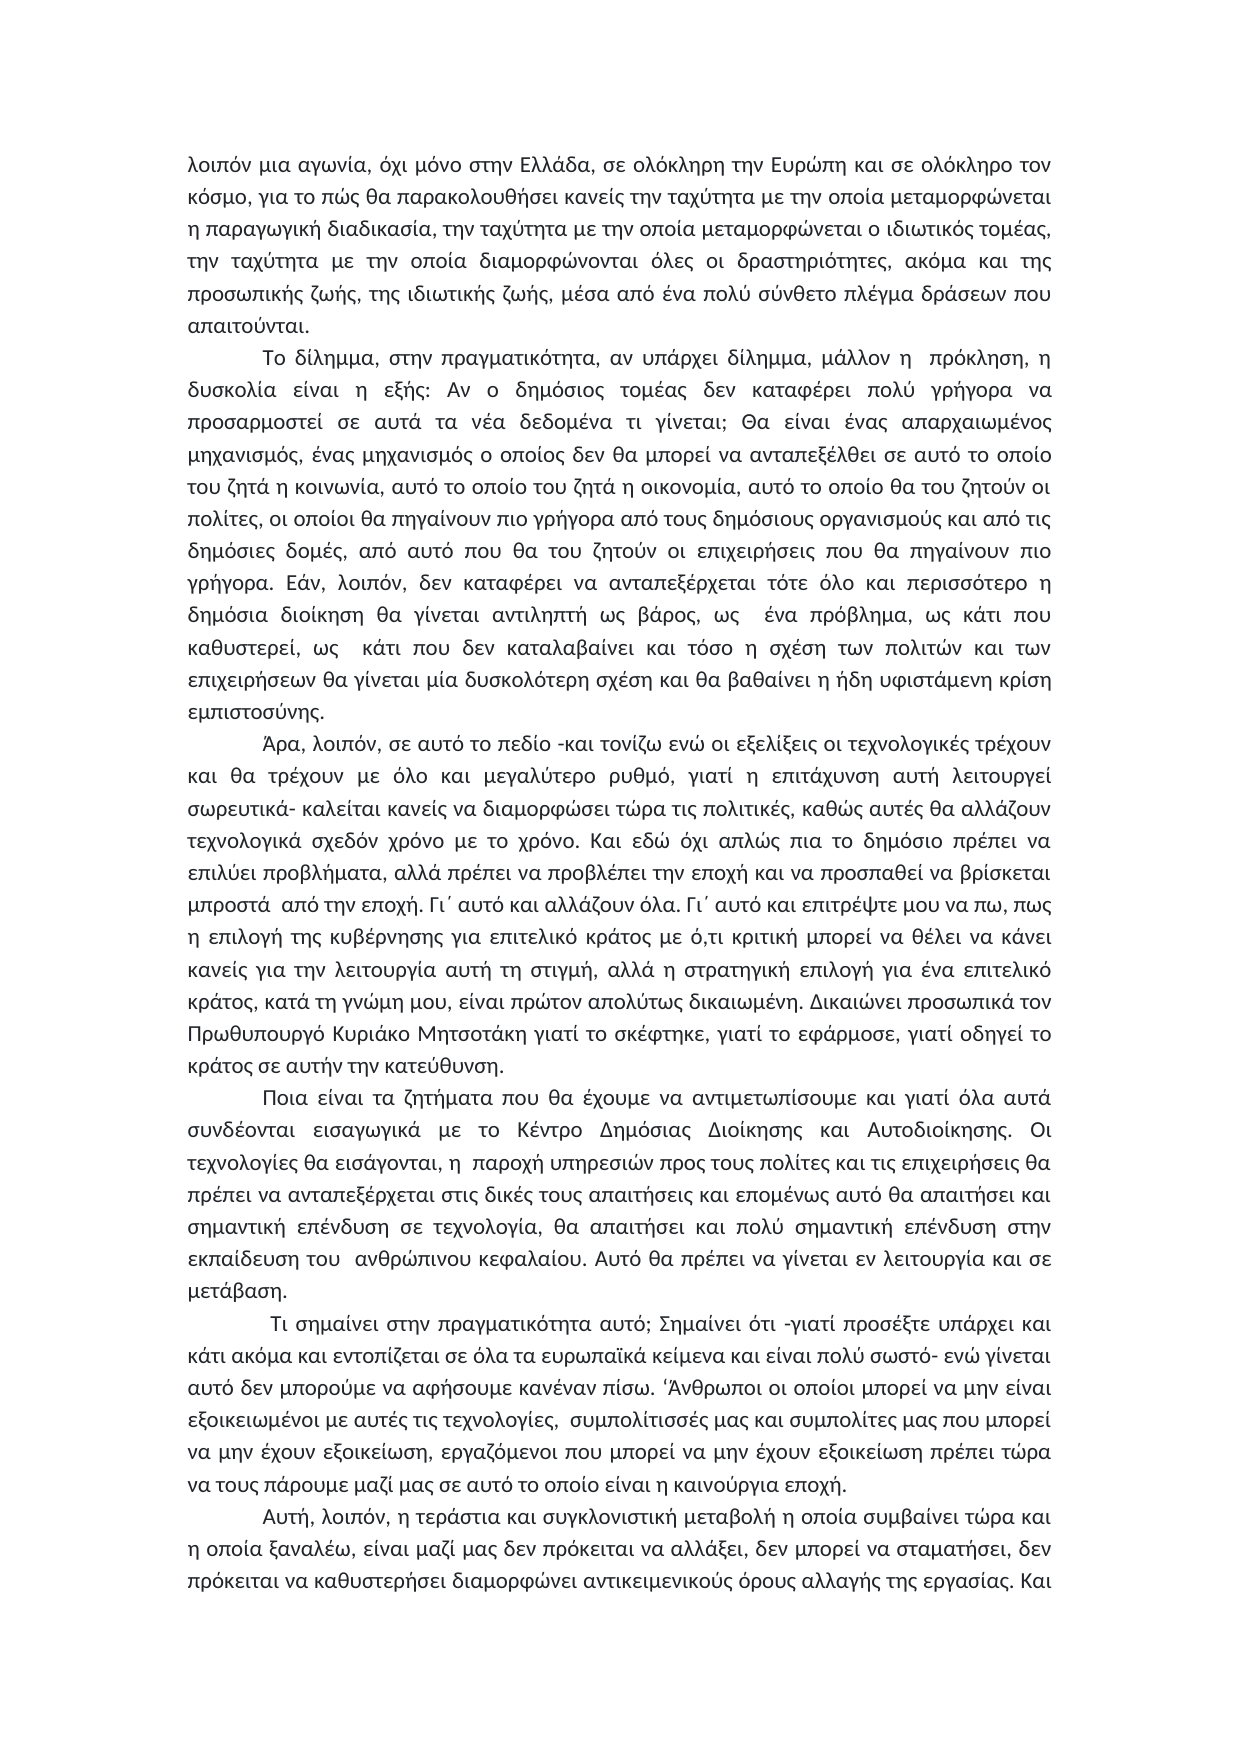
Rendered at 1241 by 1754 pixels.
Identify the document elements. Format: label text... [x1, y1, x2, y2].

text Άρα, λοιπόν, σε αυτό το πεδίο -και τονίζω ενώ οι εξελίξεις οι τεχνολογικές τρέχουν και θα τρέχουν με όλο και μεγαλύτερο ρυθμό, γιατί η επιτάχυνση αυτή λειτουργεί σωρευτικά- καλείται κανείς να διαμορφώσει τώρα τις πολιτικές, καθώς αυτές θα αλλάζουν τεχνολογικά σχεδόν χρόνο με το χρόνο. Και εδώ όχι απλώς πια το δημόσιο πρέπει να επιλύει προβλήματα, αλλά πρέπει να προβλέπει την εποχή και να προσπαθεί να βρίσκεται μπροστά από την εποχή. Γι΄ αυτό και αλλάζουν όλα. Γι΄ αυτό και επιτρέψτε μου να πω, πως η επιλογή της κυβέρνησης για επιτελικό κράτος με ό,τι κριτική μπορεί να θέλει να κάνει κανείς για την λειτουργία αυτή τη στιγμή, αλλά η στρατηγική επιλογή για ένα επιτελικό κράτος, κατά τη γνώμη μου, είναι πρώτον απολύτως δικαιωμένη. Δικαιώνει προσωπικά τον Πρωθυπουργό Κυριάκο Μητσοτάκη γιατί το σκέφτηκε, γιατί το εφάρμοσε, γιατί οδηγεί το κράτος σε αυτήν την κατεύθυνση. [187, 729, 1053, 1079]
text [187, 150, 1053, 339]
text Τι σημαίνει στην πραγματικότητα αυτό; Σημαίνει ότι -γιατί προσέξτε υπάρχει και κάτι ακόμα και εντοπίζεται σε όλα τα ευρωπαϊκά κείμενα και είναι πολύ σωστό- ενώ γίνεται αυτό δεν μπορούμε να αφήσουμε κανέναν πίσω. ‘Άνθρωποι οι οποίοι μπορεί να μην είναι εξοικειωμένοι με αυτές τις τεχνολογίες, συμπολίτισσές μας και συμπολίτες μας που μπορεί να μην έχουν εξοικείωση, εργαζόμενοι που μπορεί να μην έχουν εξοικείωση πρέπει τώρα να τους πάρουμε μαζί μας σε αυτό το οποίο είναι η καινούργια εποχή. [187, 1309, 1053, 1498]
text Το δίλημμα, στην πραγματικότητα, αν υπάρχει δίλημμα, μάλλον η πρόκληση, η δυσκολία είναι η εξής: Αν ο δημόσιος τομέας δεν καταφέρει πολύ γρήγορα να προσαρμοστεί σε αυτά τα νέα δεδομένα τι γίνεται; Θα είναι ένας απαρχαιωμένος μηχανισμός, ένας μηχανισμός ο οποίος δεν θα μπορεί να ανταπεξέλθει σε αυτό το οποίο του ζητά η κοινωνία, αυτό το οποίο του ζητά η οικονομία, αυτό το οποίο θα του ζητούν οι πολίτες, οι οποίοι θα πηγαίνουν πιο γρήγορα από τους δημόσιους οργανισμούς και από τις δημόσιες δομές, από αυτό που θα του ζητούν οι επιχειρήσεις που θα πηγαίνουν πιο γρήγορα. Εάν, λοιπόν, δεν καταφέρει να ανταπεξέρχεται τότε όλο και περισσότερο η δημόσια διοίκηση θα γίνεται αντιληπτή ως βάρος, ως ένα πρόβλημα, ως κάτι που καθυστερεί, ως κάτι που δεν καταλαβαίνει και τόσο η σχέση των πολιτών και των επιχειρήσεων θα γίνεται μία δυσκολότερη σχέση και θα βαθαίνει η ήδη υφιστάμενη κρίση εμπιστοσύνης. [187, 343, 1053, 725]
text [187, 1502, 1053, 1594]
text Ποια είναι τα ζητήματα που θα έχουμε να αντιμετωπίσουμε και γιατί όλα αυτά συνδέονται εισαγωγικά με το Κέντρο Δημόσιας Διοίκησης και Αυτοδιοίκησης. Οι τεχνολογίες θα εισάγονται, η παροχή υπηρεσιών προς τους πολίτες και τις επιχειρήσεις θα πρέπει να ανταπεξέρχεται στις δικές τους απαιτήσεις και επομένως αυτό θα απαιτήσει και σημαντική επένδυση σε τεχνολογία, θα απαιτήσει και πολύ σημαντική επένδυση στην εκπαίδευση του ανθρώπινου κεφαλαίου. Αυτό θα πρέπει να γίνεται εν λειτουργία και σε μετάβαση. [187, 1083, 1053, 1304]
